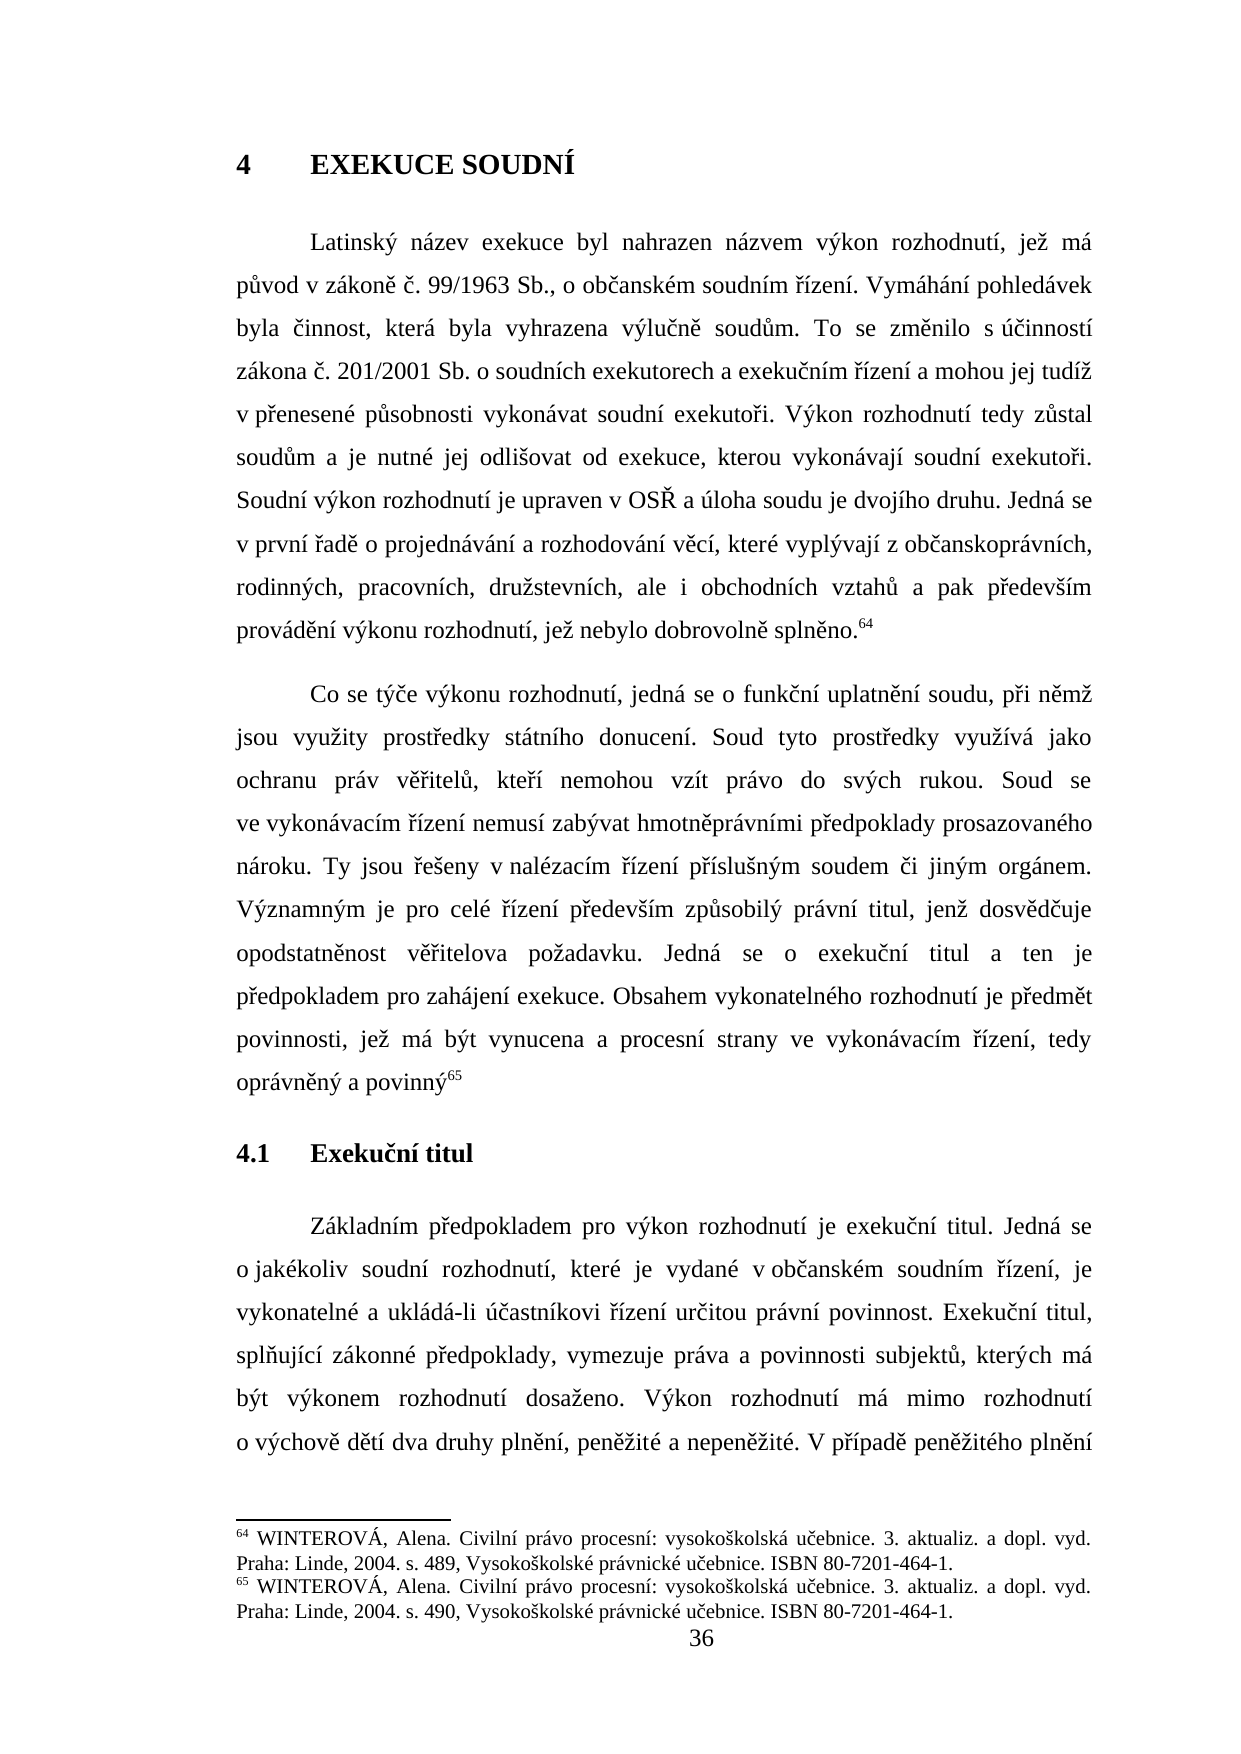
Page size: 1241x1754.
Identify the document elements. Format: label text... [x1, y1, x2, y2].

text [236, 1211, 1092, 1455]
subtitle Exekuce soudní [236, 147, 1092, 181]
text Co se týče výkonu rozhodnutí, jedná se o funkční uplatnění soudu, při němž jsou využity prostředky státního donucení. Soud tyto prostředky využívá jako ochranu práv věřitelů, kteří nemohou vzít právo do svých rukou. Soud se ve vykonávacím řízení nemusí zabývat hmotněprávními předpoklady prosazovaného nároku. Ty jsou řešeny v nalézacím řízení příslušným soudem či jiným orgánem. Významným je pro celé řízení především způsobilý právní titul, jenž dosvědčuje opodstatněnost věřitelova požadavku. Jedná se o exekuční titul a ten je předpokladem pro zahájení exekuce. Obsahem vykonatelného rozhodnutí je předmět povinnosti, jež má být vynucena a procesní strany ve vykonávacím řízení, tedy oprávněný a povinný [236, 679, 1092, 1096]
text Latinský název exekuce byl nahrazen názvem výkon rozhodnutí, jež má původ v zákoně č. 99/1963 Sb., o občanském soudním řízení. Vymáhání pohledávek byla činnost, která byla vyhrazena výlučně soudům. To se změnilo s účinností zákona č. 201/2001 Sb. o soudních exekutorech a exekučním řízení a mohou jej tudíž v přenesené působnosti vykonávat soudní exekutoři. Výkon rozhodnutí tedy zůstal soudům a je nutné jej odlišovat od exekuce, kterou vykonávají soudní exekutoři. Soudní výkon rozhodnutí je upraven v OSŘ a úloha soudu je dvojího druhu. Jedná se v první řadě o projednávání a rozhodování věcí, které vyplývají z občanskoprávních, rodinných, pracovních, družstevních, ale i obchodních vztahů a pak především provádění výkonu rozhodnutí, jež nebylo dobrovolně splněno. [236, 227, 1092, 644]
subtitle Exekuční titul [236, 1137, 1092, 1168]
